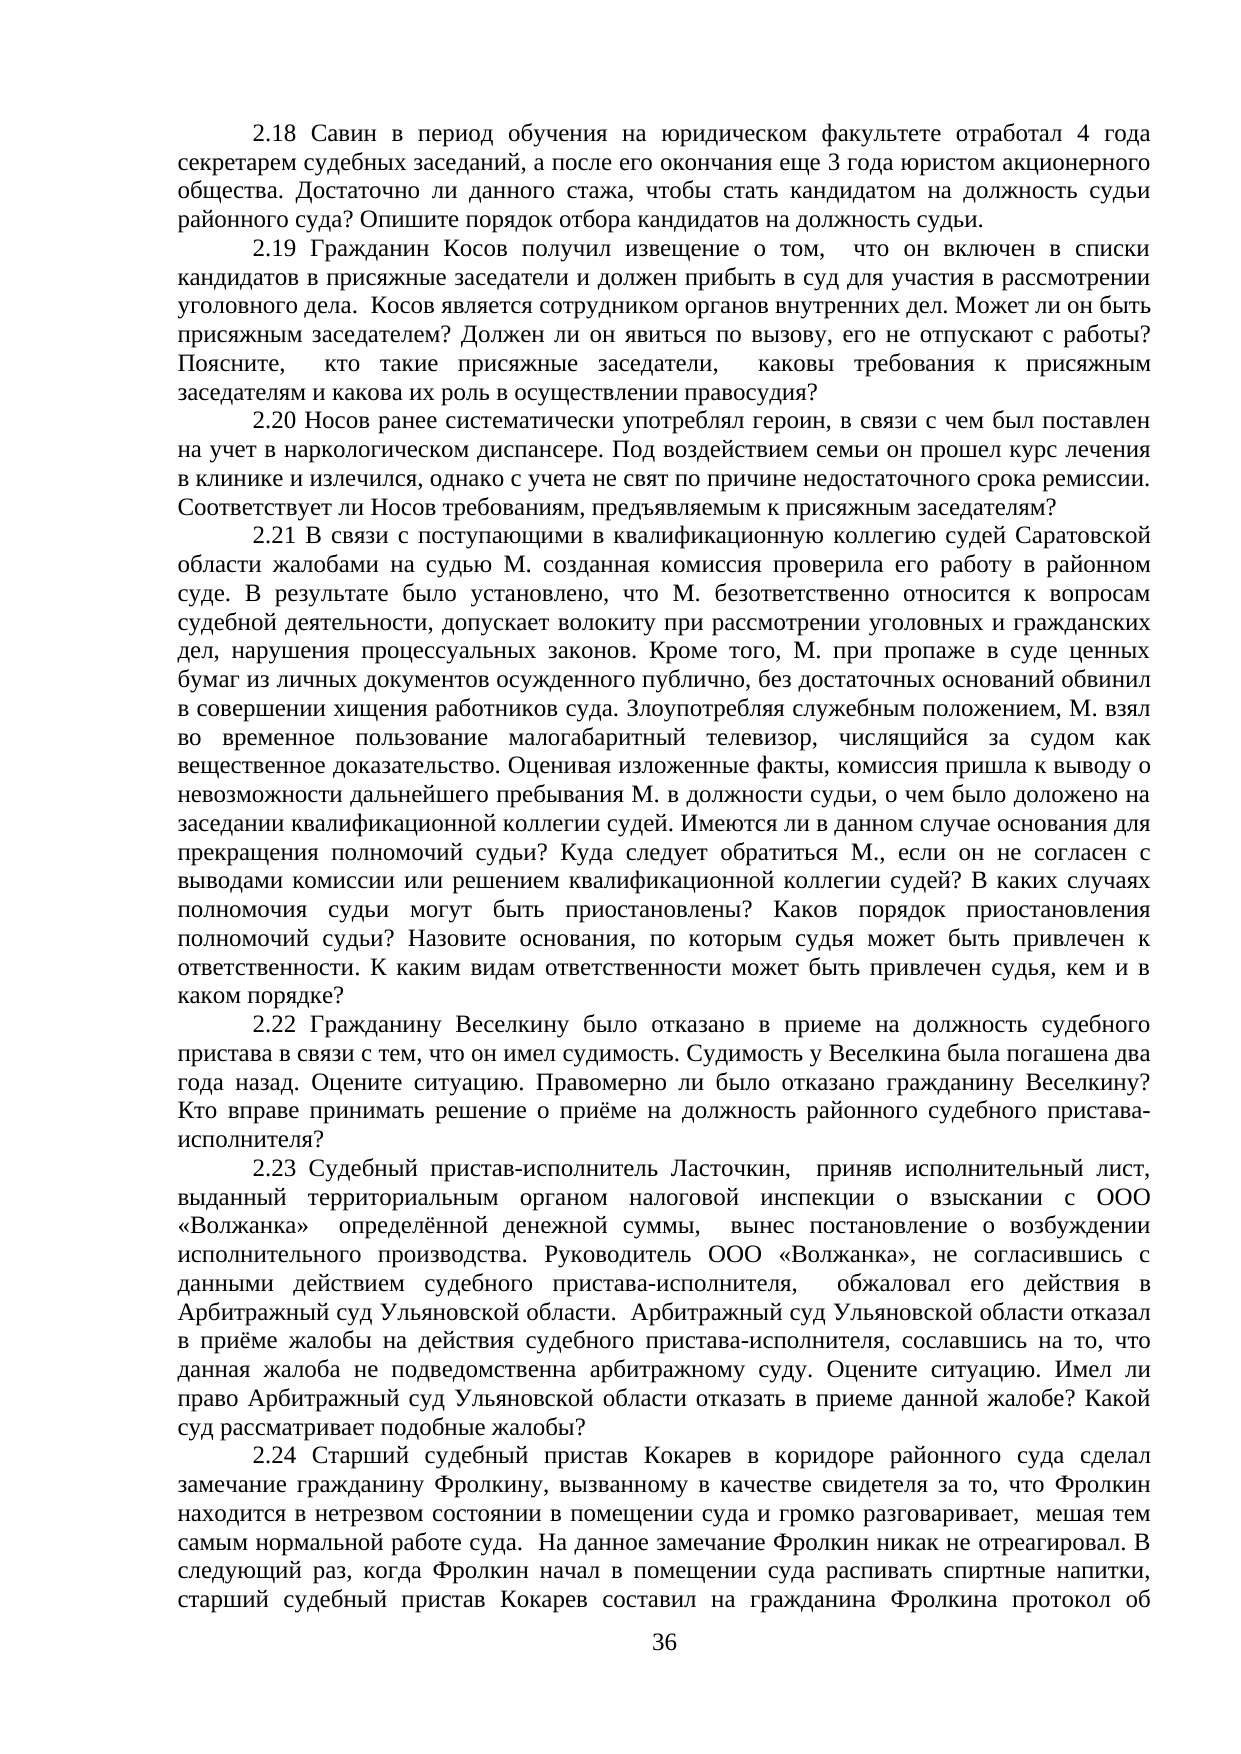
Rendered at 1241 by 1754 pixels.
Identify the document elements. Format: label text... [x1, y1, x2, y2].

text 2.18 Савин в период обучения на юридическом факультете отработал 4 года секретарем судебных заседаний, а после его окончания еще 3 года юристом акционерного общества. Достаточно ли данного стажа, чтобы стать кандидатом на должность судьи районного суда? Опишите порядок отбора кандидатов на должность судьи. [177, 118, 1152, 233]
text 2.19 Гражданин Косов получил извещение о том, что он включен в списки кандидатов в присяжные заседатели и должен прибыть в суд для участия в рассмотрении уголовного дела. Косов является сотрудником органов внутренних дел. Может ли он быть присяжным заседателем? Должен ли он явиться по вызову, его не отпускают с работы? Поясните, кто такие присяжные заседатели, каковы требования к присяжным заседателям и какова их роль в осуществлении правосудия? [177, 233, 1152, 406]
text 2.22 Гражданину Веселкину было отказано в приеме на должность судебного пристава в связи с тем, что он имел судимость. Судимость у Веселкина была погашена два года назад. Оцените ситуацию. Правомерно ли было отказано гражданину Веселкину? Кто вправе принимать решение о приёме на должность районного судебного пристава-исполнителя? [177, 1009, 1152, 1153]
text 2.23 Судебный пристав-исполнитель Ласточкин, приняв исполнительный лист, выданный территориальным органом налоговой инспекции о взыскании с ООО «Волжанка» определённой денежной суммы, вынес постановление о возбуждении исполнительного производства. Руководитель ООО «Волжанка», не согласившись с данными действием судебного пристава-исполнителя, обжаловал его действия в Арбитражный суд Ульяновской области. Арбитражный суд Ульяновской области отказал в приёме жалобы на действия судебного пристава-исполнителя, сославшись на то, что данная жалоба не подведомственна арбитражному суду. Оцените ситуацию. Имел ли право Арбитражный суд Ульяновской области отказать в приеме данной жалобе? Какой суд рассматривает подобные жалобы? [177, 1153, 1152, 1441]
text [177, 1441, 1152, 1613]
text 2.20 Носов ранее систематически употреблял героин, в связи с чем был поставлен на учет в наркологическом диспансере. Под воздействием семьи он прошел курс лечения в клинике и излечился, однако с учета не свят по причине недостаточного срока ремиссии. Соответствует ли Носов требованиям, предъявляемым к присяжным заседателям? [177, 406, 1152, 521]
text 2.21 В связи с поступающими в квалификационную коллегию судей Саратовской области жалобами на судью М. созданная комиссия проверила его работу в районном суде. В результате было установлено, что М. безответственно относится к вопросам судебной деятельности, допускает волокиту при рассмотрении уголовных и гражданских дел, нарушения процессуальных законов. Кроме того, М. при пропаже в суде ценных бумаг из личных документов осужденного публично, без достаточных оснований обвинил в совершении хищения работников суда. Злоупотребляя служебным положением, М. взял во временное пользование малогабаритный телевизор, числящийся за судом как вещественное доказательство. Оценивая изложенные факты, комиссия пришла к выводу о невозможности дальнейшего пребывания М. в должности судьи, о чем было доложено на заседании квалификационной коллегии судей. Имеются ли в данном случае основания для прекращения полномочий судьи? Куда следует обратиться М., если он не согласен с выводами комиссии или решением квалификационной коллегии судей? В каких случаях полномочия судьи могут быть приостановлены? Каков порядок приостановления полномочий судьи? Назовите основания, по которым судья может быть привлечен к ответственности. К каким видам ответственности может быть привлечен судья, кем и в каком порядке? [177, 521, 1152, 1009]
